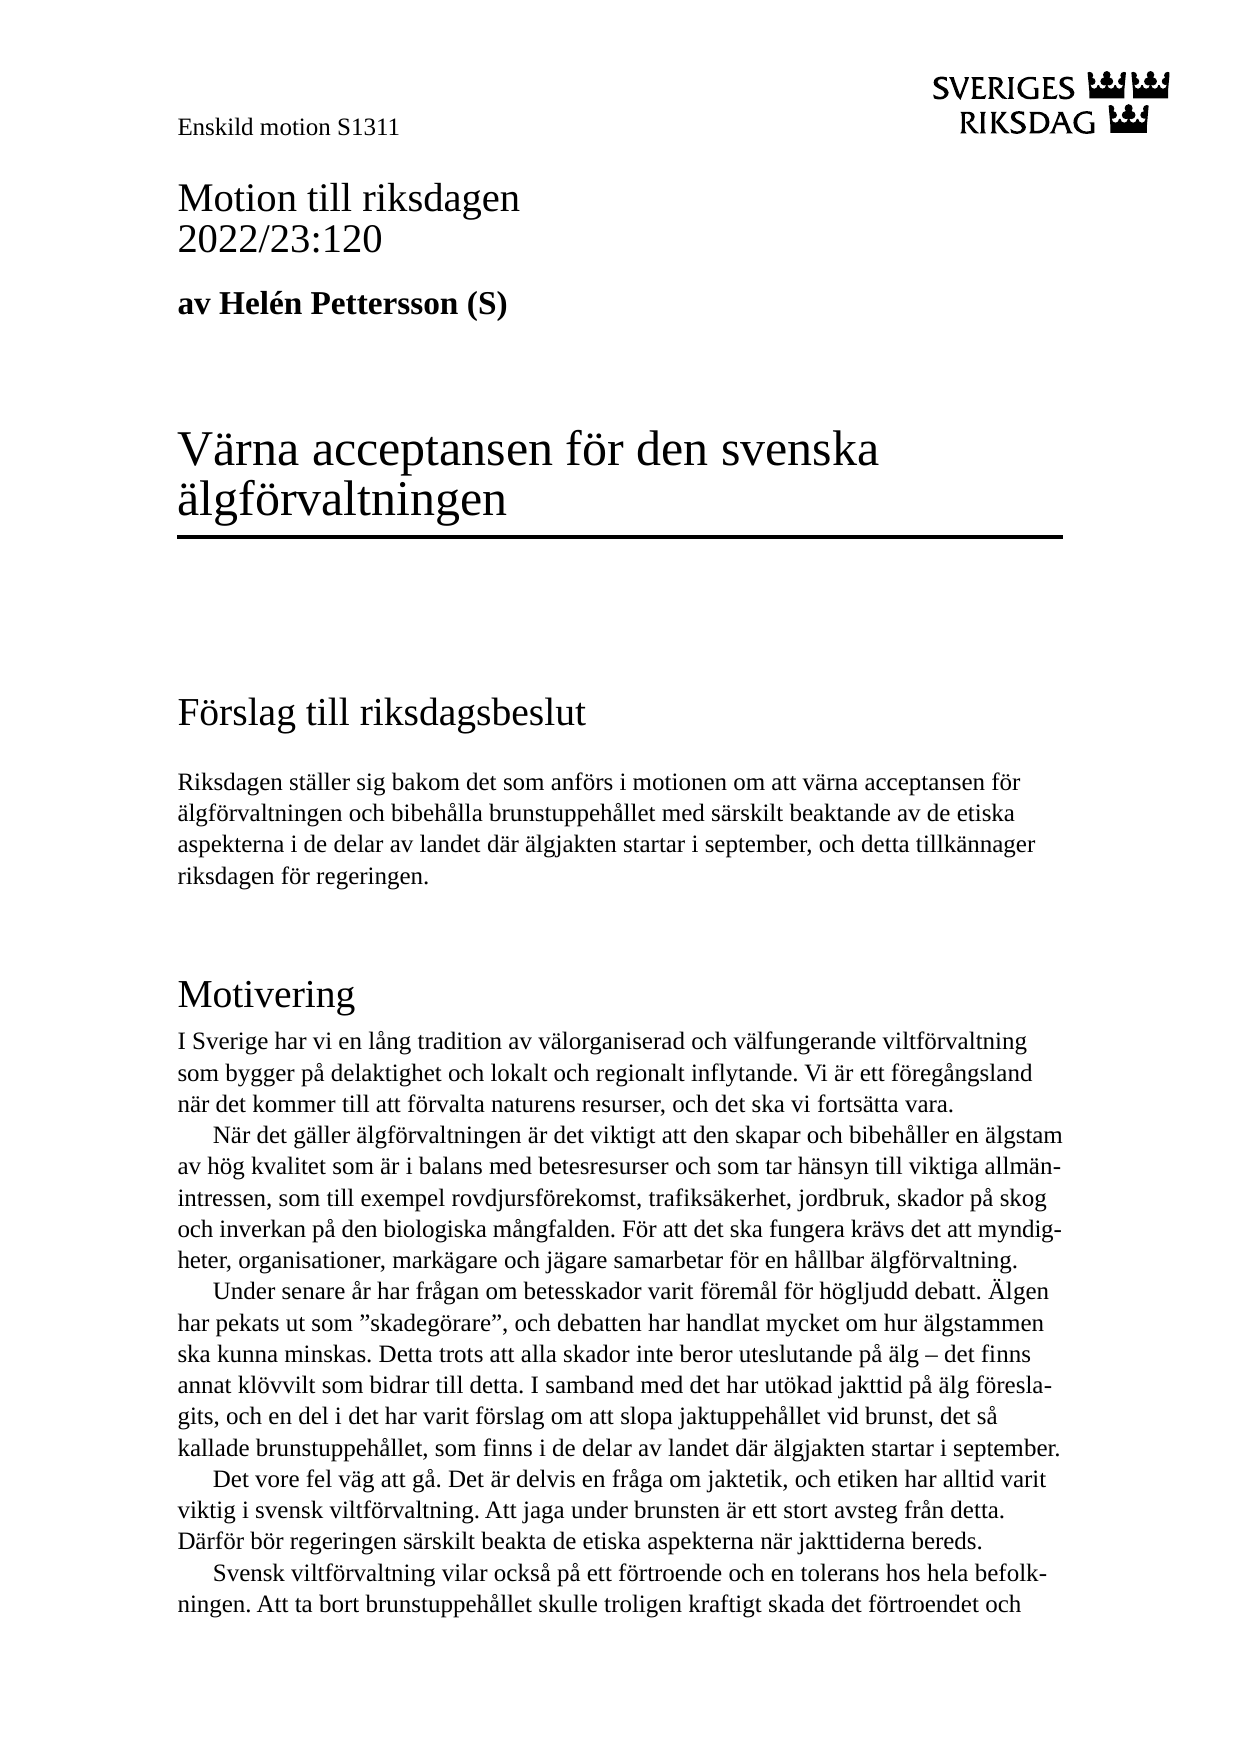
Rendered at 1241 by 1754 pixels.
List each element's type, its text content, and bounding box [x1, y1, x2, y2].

text Det vore fel väg att gå. Det är delvis en fråga om jaktetik, och etiken har alltid varit viktig i svensk viltförvaltning. Att jaga under brunsten är ett stort avsteg från detta. Därför bör regeringen särskilt beakta de etiska aspekterna när jakttiderna bereds. [177, 1461, 1063, 1555]
text Under senare år har frågan om betesskador varit föremål för högljudd debatt. Älgen har pekats ut som ”skadegörare”, och debatten har handlat mycket om hur älgstammen ska kunna minskas. Detta trots att alla skador inte beror uteslutande på älg – det finns annat klövvilt som bidrar till detta. I samband med det har utökad jakttid på älg föreslagits, och en del i det har varit förslag om att slopa jaktuppehållet vid brunst, det så kallade brunstuppehållet, som finns i de delar av landet där älgjakten startar i september. [177, 1274, 1063, 1461]
text När det gäller älgförvaltningen är det viktigt att den skapar och bibehåller en älgstam av hög kvalitet som är i balans med betesresurser och som tar hänsyn till viktiga allmänintressen, som till exempel rovdjursförekomst, trafiksäkerhet, jordbruk, skador på skog och inverkan på den biologiska mångfalden. För att det ska fungera krävs det att myndigheter, organisationer, markägare och jägare samarbetar för en hållbar älgförvaltning. [177, 1118, 1063, 1274]
text I Sverige har vi en lång tradition av välorganiserad och välfungerande viltförvaltning som bygger på delaktighet och lokalt och regionalt inflytande. Vi är ett föregångsland när det kommer till att förvalta naturens resurser, och det ska vi fortsätta vara. [177, 1024, 1063, 1118]
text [177, 1555, 1063, 1618]
